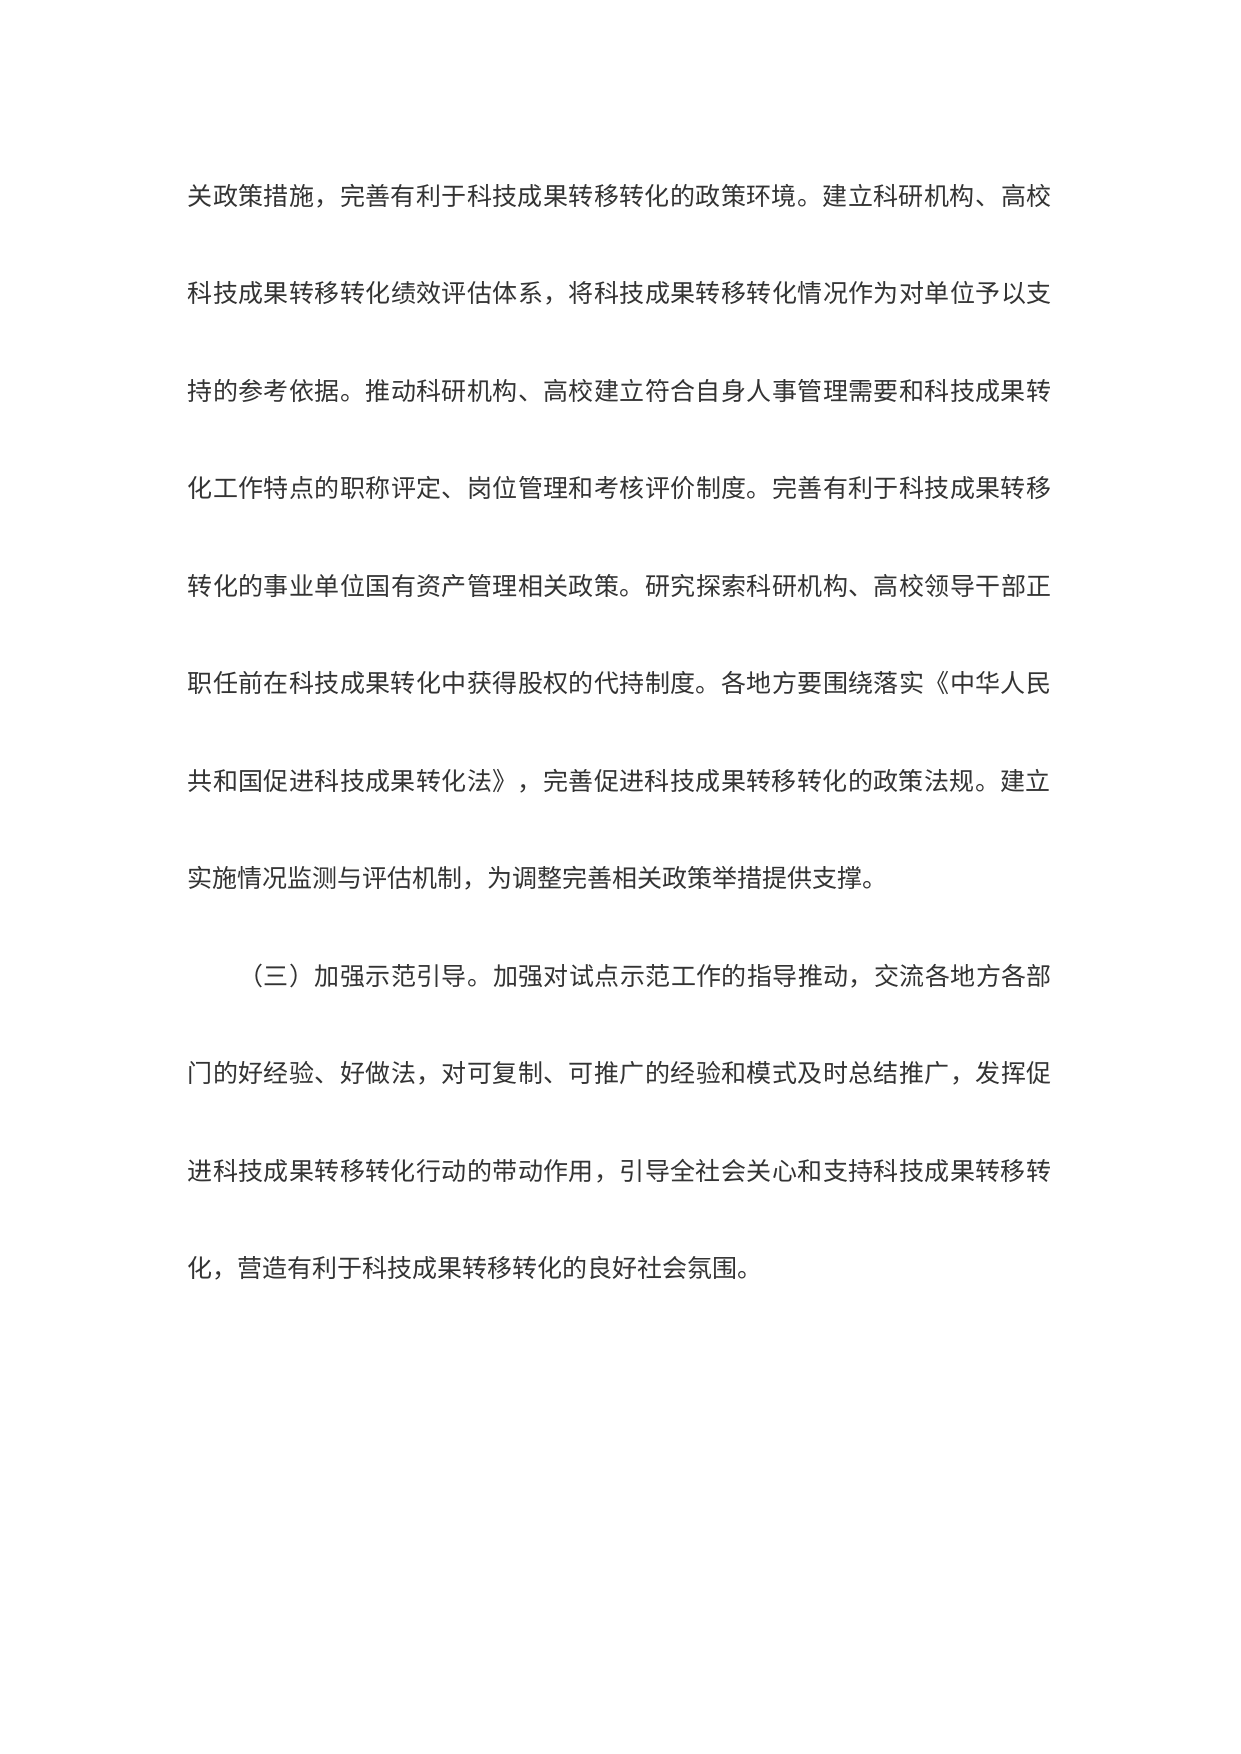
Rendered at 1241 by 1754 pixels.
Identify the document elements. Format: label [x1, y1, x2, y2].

text [187, 162, 1053, 1299]
